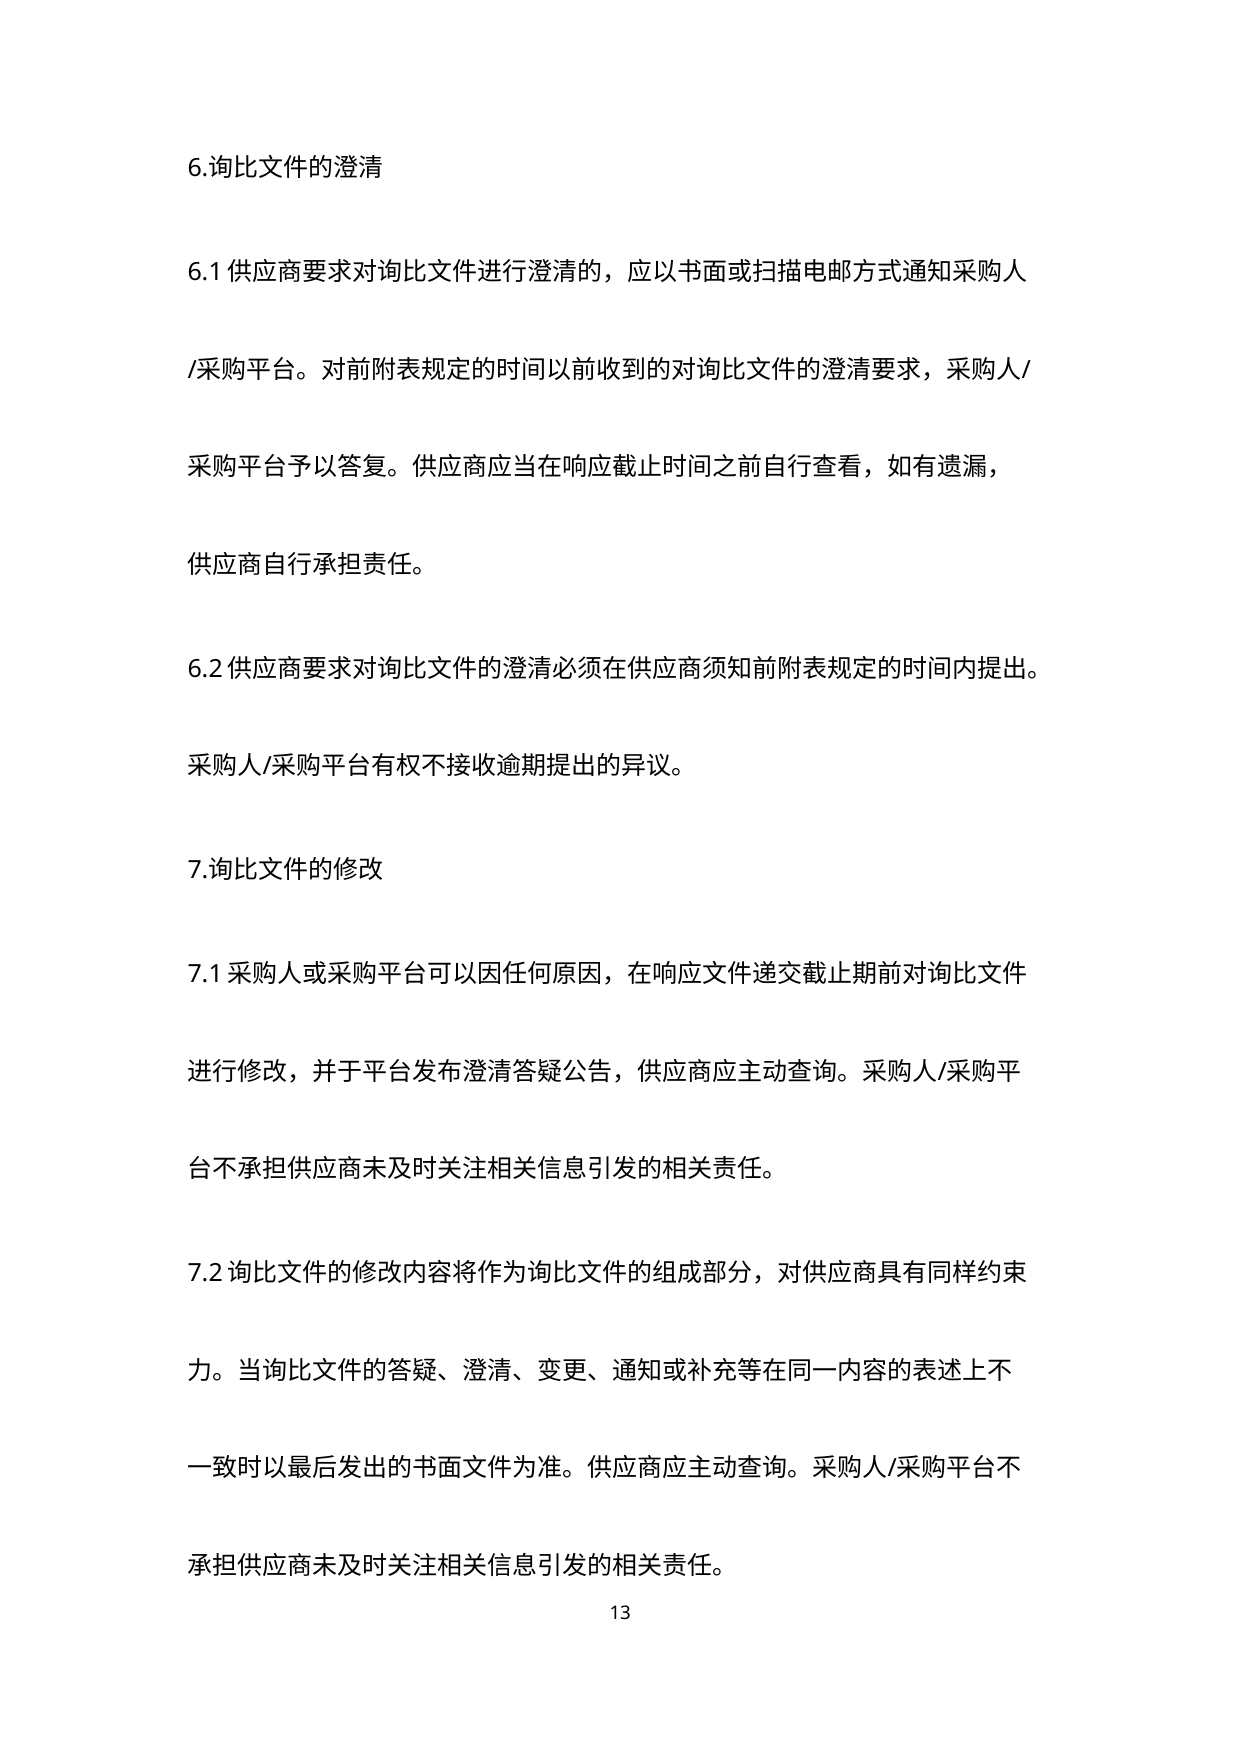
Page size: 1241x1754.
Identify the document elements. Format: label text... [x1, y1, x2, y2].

text 6.询比文件的澄清 [187, 133, 1031, 198]
text 7.1采购人或采购平台可以因任何原因，在响应文件递交截止期前对询比文件进行修改，并于平台发布澄清答疑公告，供应商应主动查询。采购人/采购平台不承担供应商未及时关注相关信息引发的相关责任。 [187, 939, 1031, 1199]
text 6.1供应商要求对询比文件进行澄清的，应以书面或扫描电邮方式通知采购人/采购平台。对前附表规定的时间以前收到的对询比文件的澄清要求，采购人/采购平台予以答复。供应商应当在响应截止时间之前自行查看，如有遗漏，供应商自行承担责任。 [187, 237, 1031, 595]
text 6.2供应商要求对询比文件的澄清必须在供应商须知前附表规定的时间内提出。采购人/采购平台有权不接收逾期提出的异议。 [187, 634, 1031, 796]
text 7.2询比文件的修改内容将作为询比文件的组成部分，对供应商具有同样约束力。当询比文件的答疑、澄清、变更、通知或补充等在同一内容的表述上不一致时以最后发出的书面文件为准。供应商应主动查询。采购人/采购平台不承担供应商未及时关注相关信息引发的相关责任。 [187, 1238, 1031, 1596]
text 7.询比文件的修改 [187, 835, 1031, 900]
